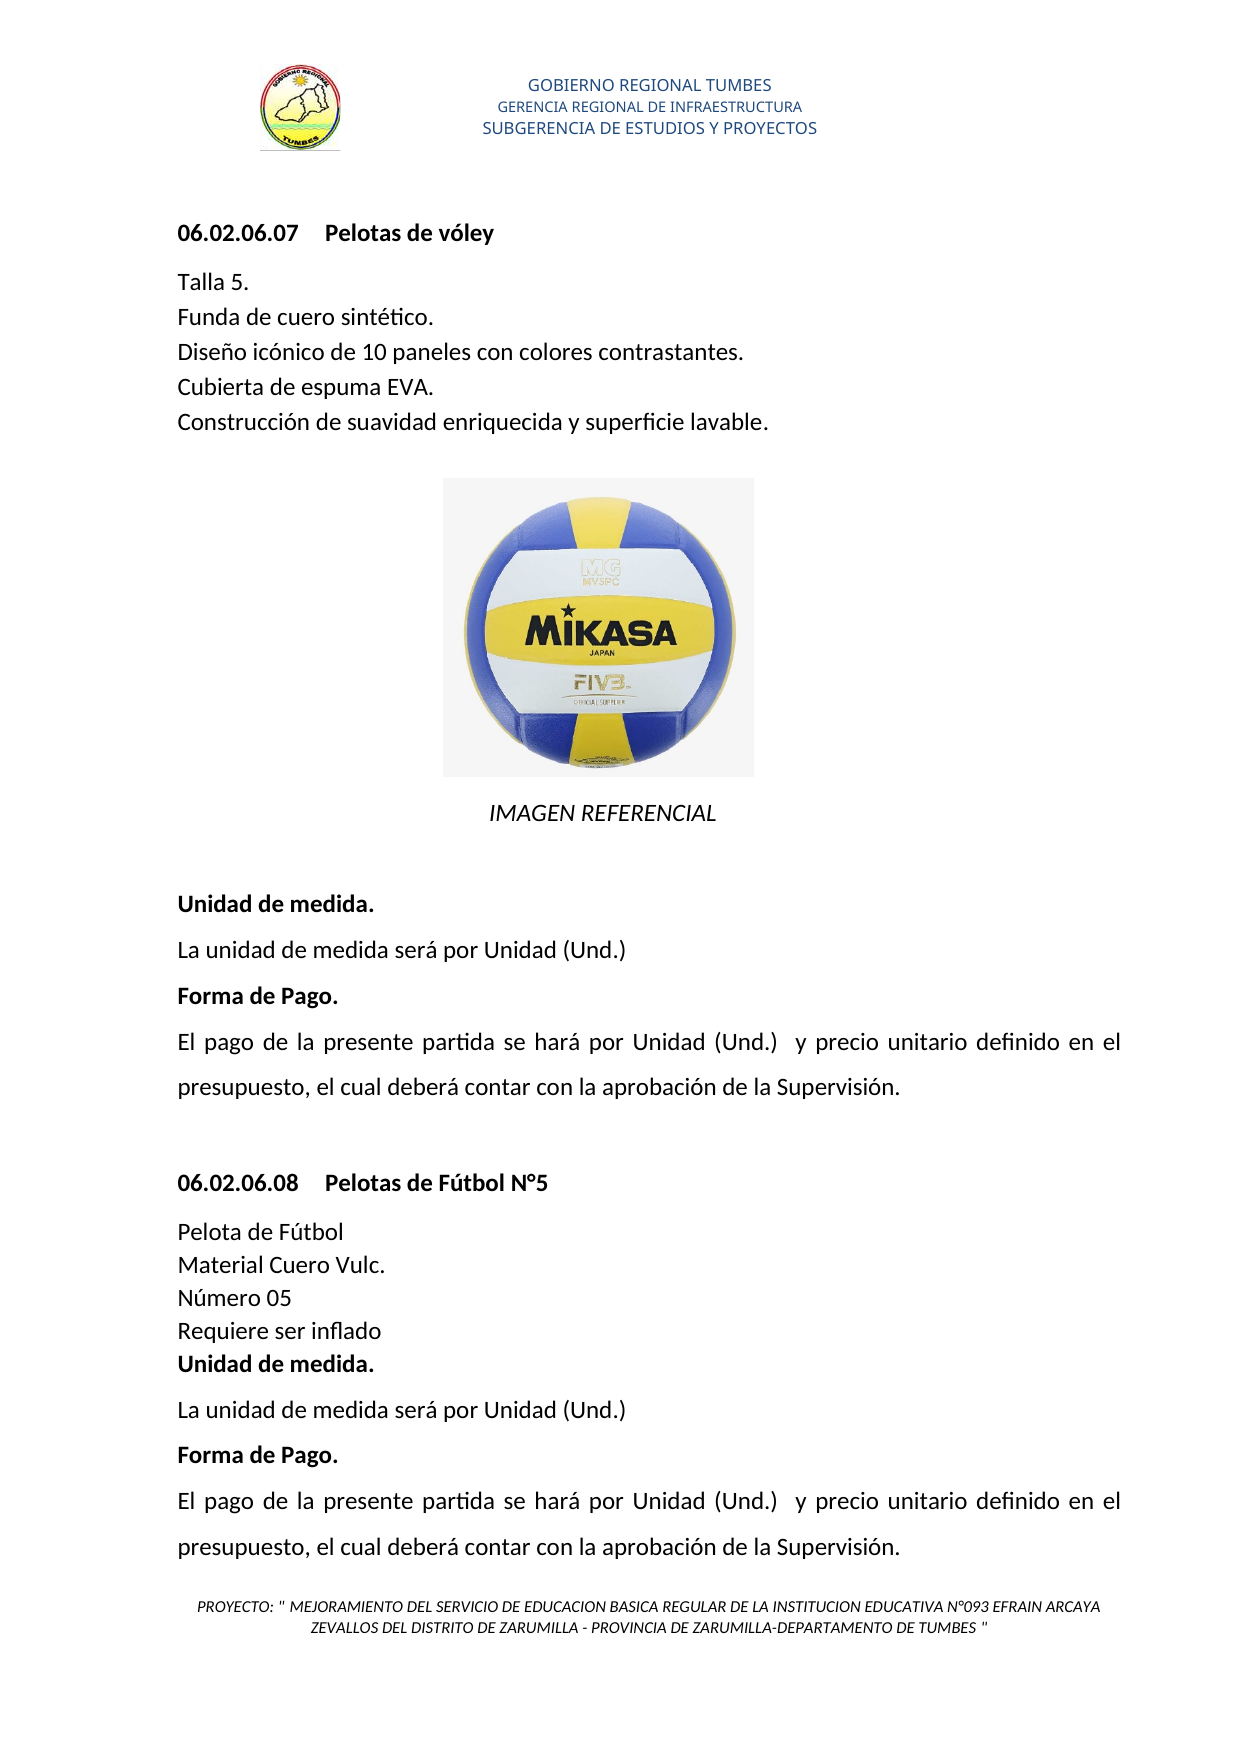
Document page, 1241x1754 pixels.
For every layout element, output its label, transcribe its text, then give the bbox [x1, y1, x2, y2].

text Pelota de Fútbol [177, 1216, 1122, 1247]
text 06.02.06.07 Pelotas de vóley [177, 217, 1122, 247]
text Número 05 [177, 1282, 1122, 1313]
text La unidad de medida será por Unidad (Und.) [177, 1394, 1122, 1424]
text Cubierta de espuma EVA. [177, 371, 1122, 402]
text Diseño icónico de 10 paneles con colores contrastantes. [177, 336, 1122, 367]
text 06.02.06.08 Pelotas de Fútbol N°5 [177, 1167, 1122, 1197]
text IMAGEN REFERENCIAL [177, 797, 1122, 828]
text Talla 5. [177, 266, 1122, 297]
text Forma de Pago. [177, 980, 1122, 1011]
picture [443, 478, 755, 777]
text Requiere ser inflado [177, 1315, 1122, 1346]
text Funda de cuero sintético. [177, 301, 1122, 332]
text Forma de Pago. [177, 1439, 1122, 1470]
text Construcción de suavidad enriquecida y superficie lavable. [177, 406, 1122, 437]
picture [259, 64, 341, 151]
text La unidad de medida será por Unidad (Und.) [177, 934, 1122, 965]
text Unidad de medida. [177, 889, 1122, 919]
text Material Cuero Vulc. [177, 1249, 1122, 1280]
text Unidad de medida. [177, 1348, 1122, 1379]
